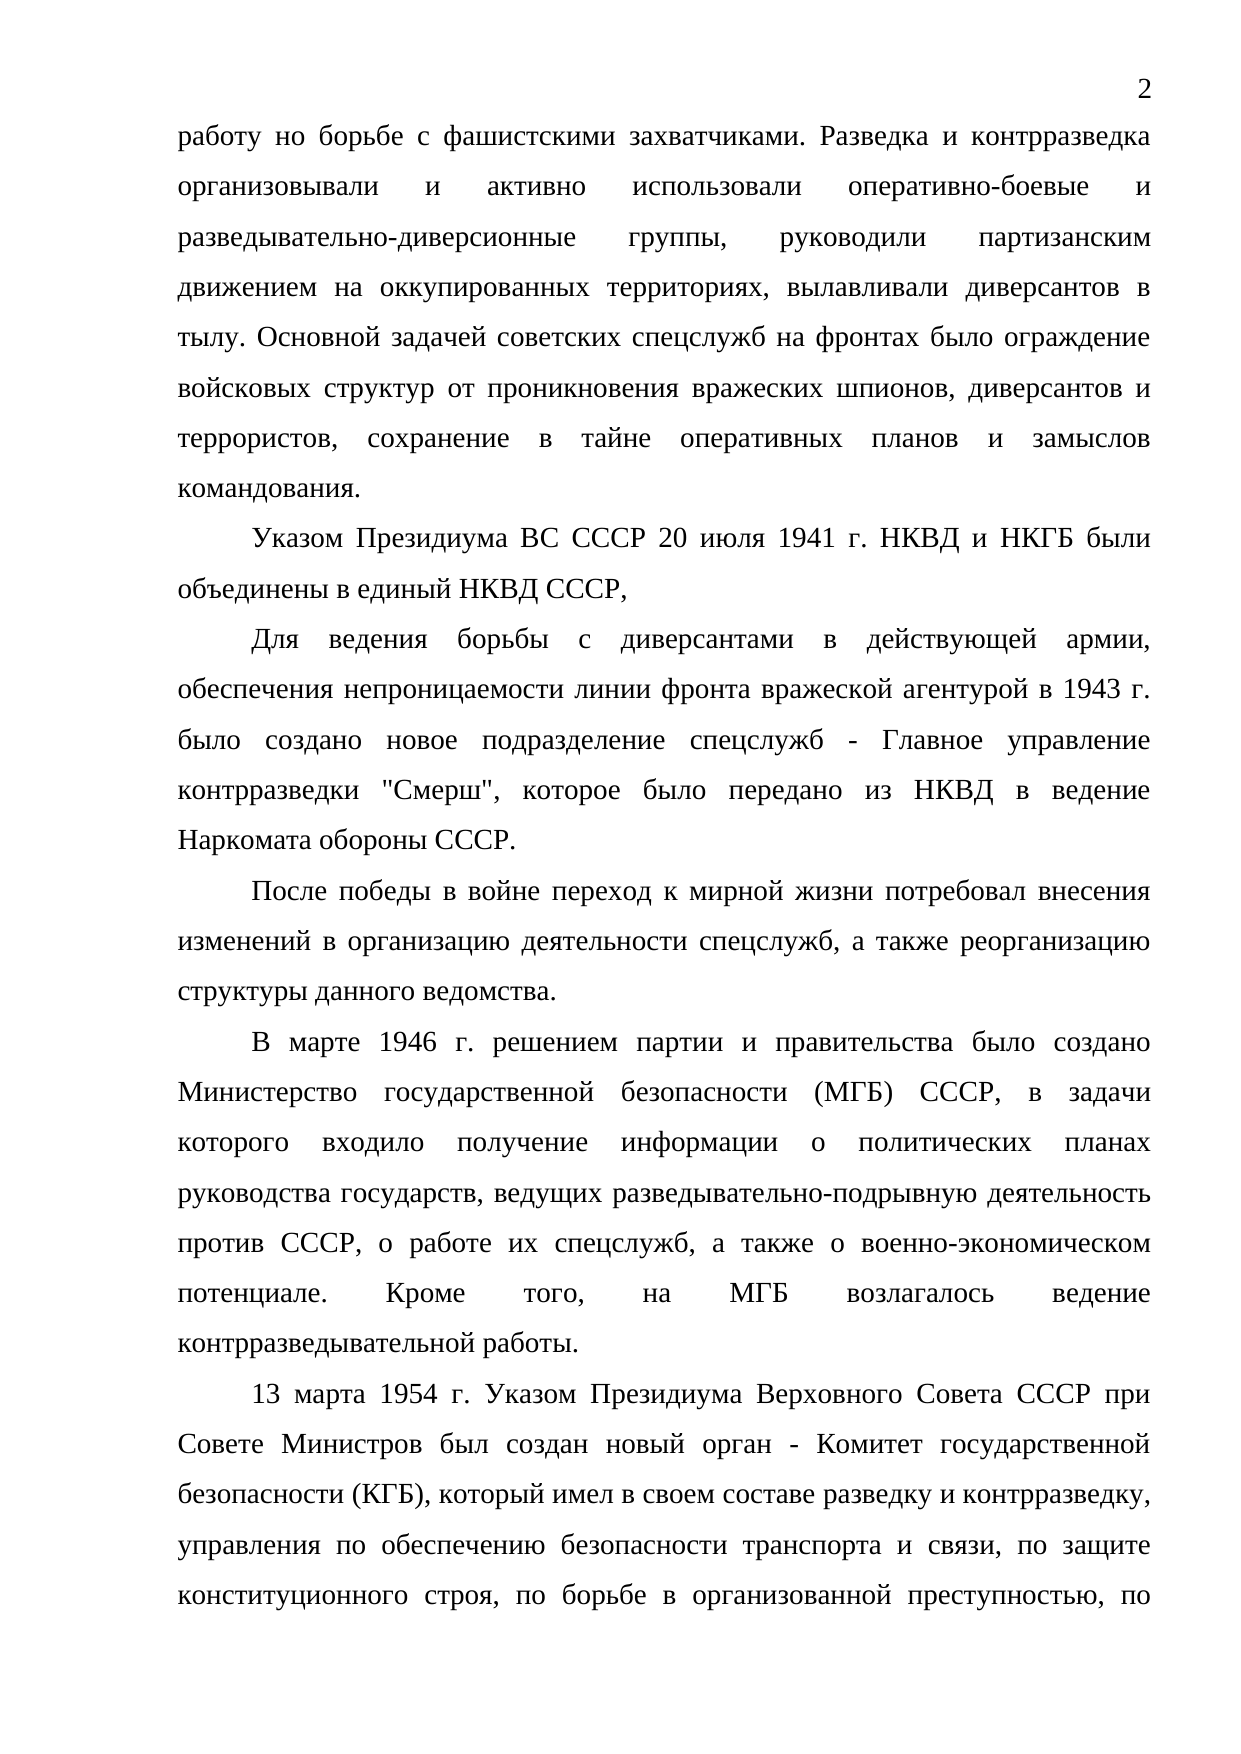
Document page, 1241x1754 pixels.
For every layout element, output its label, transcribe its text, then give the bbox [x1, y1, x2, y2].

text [177, 118, 1152, 504]
text Для ведения борьбы с диверсантами в действующей армии, обеспечения непроницаемости линии фронта вражеской агентурой в 1943 г. было создано новое подразделение спецслужб - Главное управление контрразведки "Смерш", которое было передано из НКВД в ведение Наркомата обороны СССР. [177, 621, 1152, 856]
text В марте 1946 г. решением партии и правительства было создано Министерство государственной безопасности (МГБ) СССР, в задачи которого входило получение информации о политических планах руководства государств, ведущих разведывательно-подрывную деятельность против СССР, о работе их спецслужб, а также о военно-экономическом потенциале. Кроме того, на МГБ возлагалось ведение контрразведывательной работы. [177, 1024, 1152, 1359]
text Указом Президиума ВС СССР 20 июля 1941 г. НКВД и НКГБ были объединены в единый НКВД СССР, [177, 521, 1152, 604]
text После победы в войне переход к мирной жизни потребовал внесения изменений в организацию деятельности спецслужб, а также реорганизацию структуры данного ведомства. [177, 873, 1152, 1007]
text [177, 1376, 1152, 1611]
